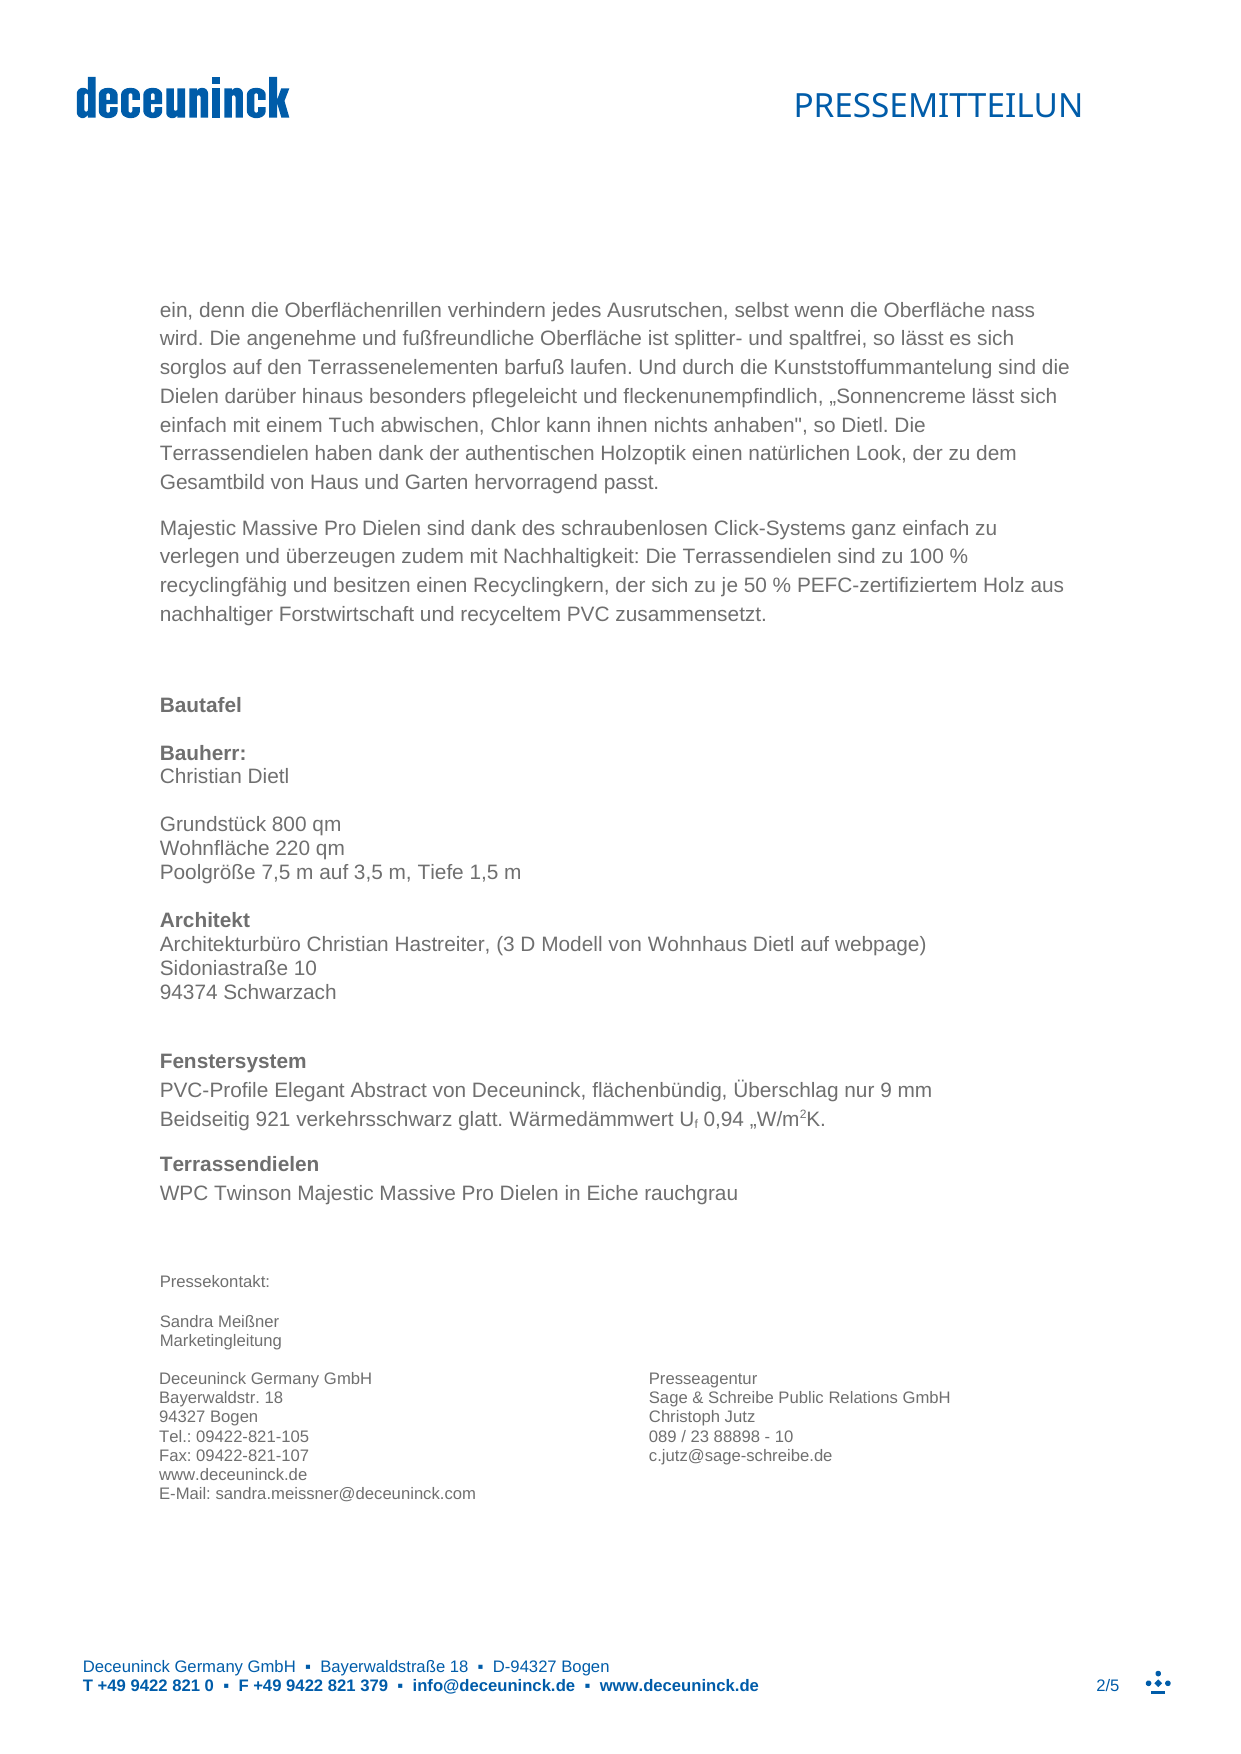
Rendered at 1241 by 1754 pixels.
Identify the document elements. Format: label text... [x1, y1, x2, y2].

text Sandra Meißner [159, 1311, 1081, 1331]
text Sidoniastraße 10 [159, 956, 1081, 980]
text Grundstück 800 qm [159, 812, 1081, 836]
text Terrassendielen WPC Twinson Majestic Massive Pro Dielen in Eiche rauchgrau [159, 1152, 1081, 1205]
text Majestic Massive Pro Dielen sind dank des schraubenlosen Click-Systems ganz einfach zu verlegen und überzeugen zudem mit Nachhaltigkeit: Die Terrassendielen sind zu 100 % recyclingfähig und besitzen einen Recyclingkern, der sich zu je 50 % PEFC-zertifiziertem Holz aus nachhaltiger Forstwirtschaft und recyceltem PVC zusammensetzt. [159, 515, 1081, 626]
text Fenstersystem PVC-Profile Elegant Abstract von Deceuninck, flächenbündig, Überschlag nur 9 mm Beidseitig 921 verkehrsschwarz glatt. Wärmedämmwert Uf 0,94 „W/m2K. [159, 1049, 1081, 1131]
text Bautafel [159, 692, 1081, 716]
text Wohnfläche 220 qm [159, 836, 1081, 860]
text Architekturbüro Christian Hastreiter, (3 D Modell von Wohnhaus Dietl auf webpage) [159, 932, 1081, 956]
text Pressekontakt: [159, 1272, 1081, 1291]
text Architekt [159, 908, 1081, 932]
table_header Deceuninck Germany GmbH Bayerwaldstr. 18 94327 Bogen Tel.: 09422-821-105 Fax: 09422-821-107 www.deceuninck.de E-Mail: sandra.meissner@deceuninck.com [148, 1369, 623, 1503]
text Marketingleitung [159, 1331, 1081, 1350]
text Bauherr: [159, 740, 1081, 764]
text Christian Dietl [159, 764, 1081, 788]
text Poolgröße 7,5 m auf 3,5 m, Tiefe 1,5 m [159, 860, 1081, 884]
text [159, 297, 1081, 494]
text 94374 Schwarzach [159, 980, 1081, 1004]
table_header Presseagentur Sage & Schreibe Public Relations GmbH Christoph Jutz 089 / 23 88898 - 10 c.jutz@sage-schreibe.de [623, 1369, 1081, 1503]
